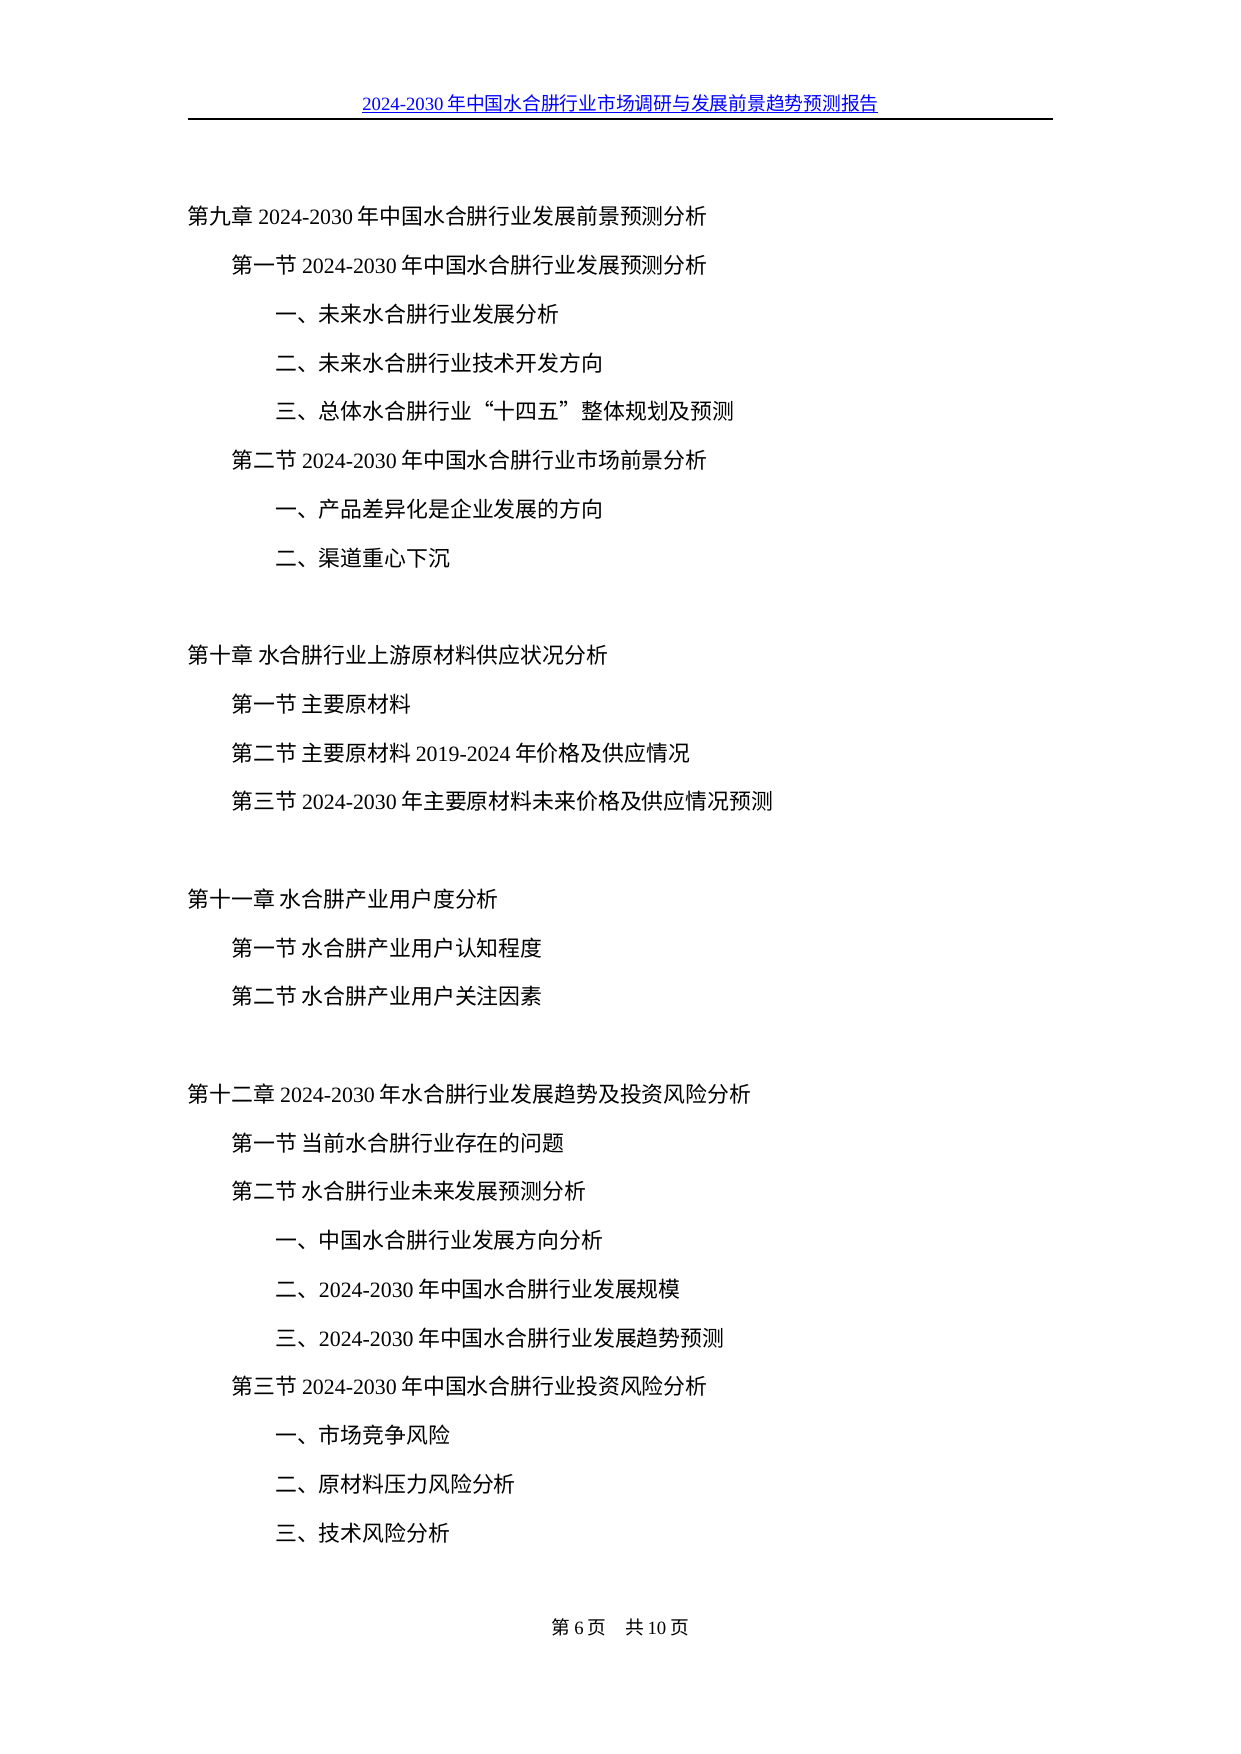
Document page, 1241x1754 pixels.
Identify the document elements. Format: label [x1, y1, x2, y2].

text [187, 150, 1053, 1548]
